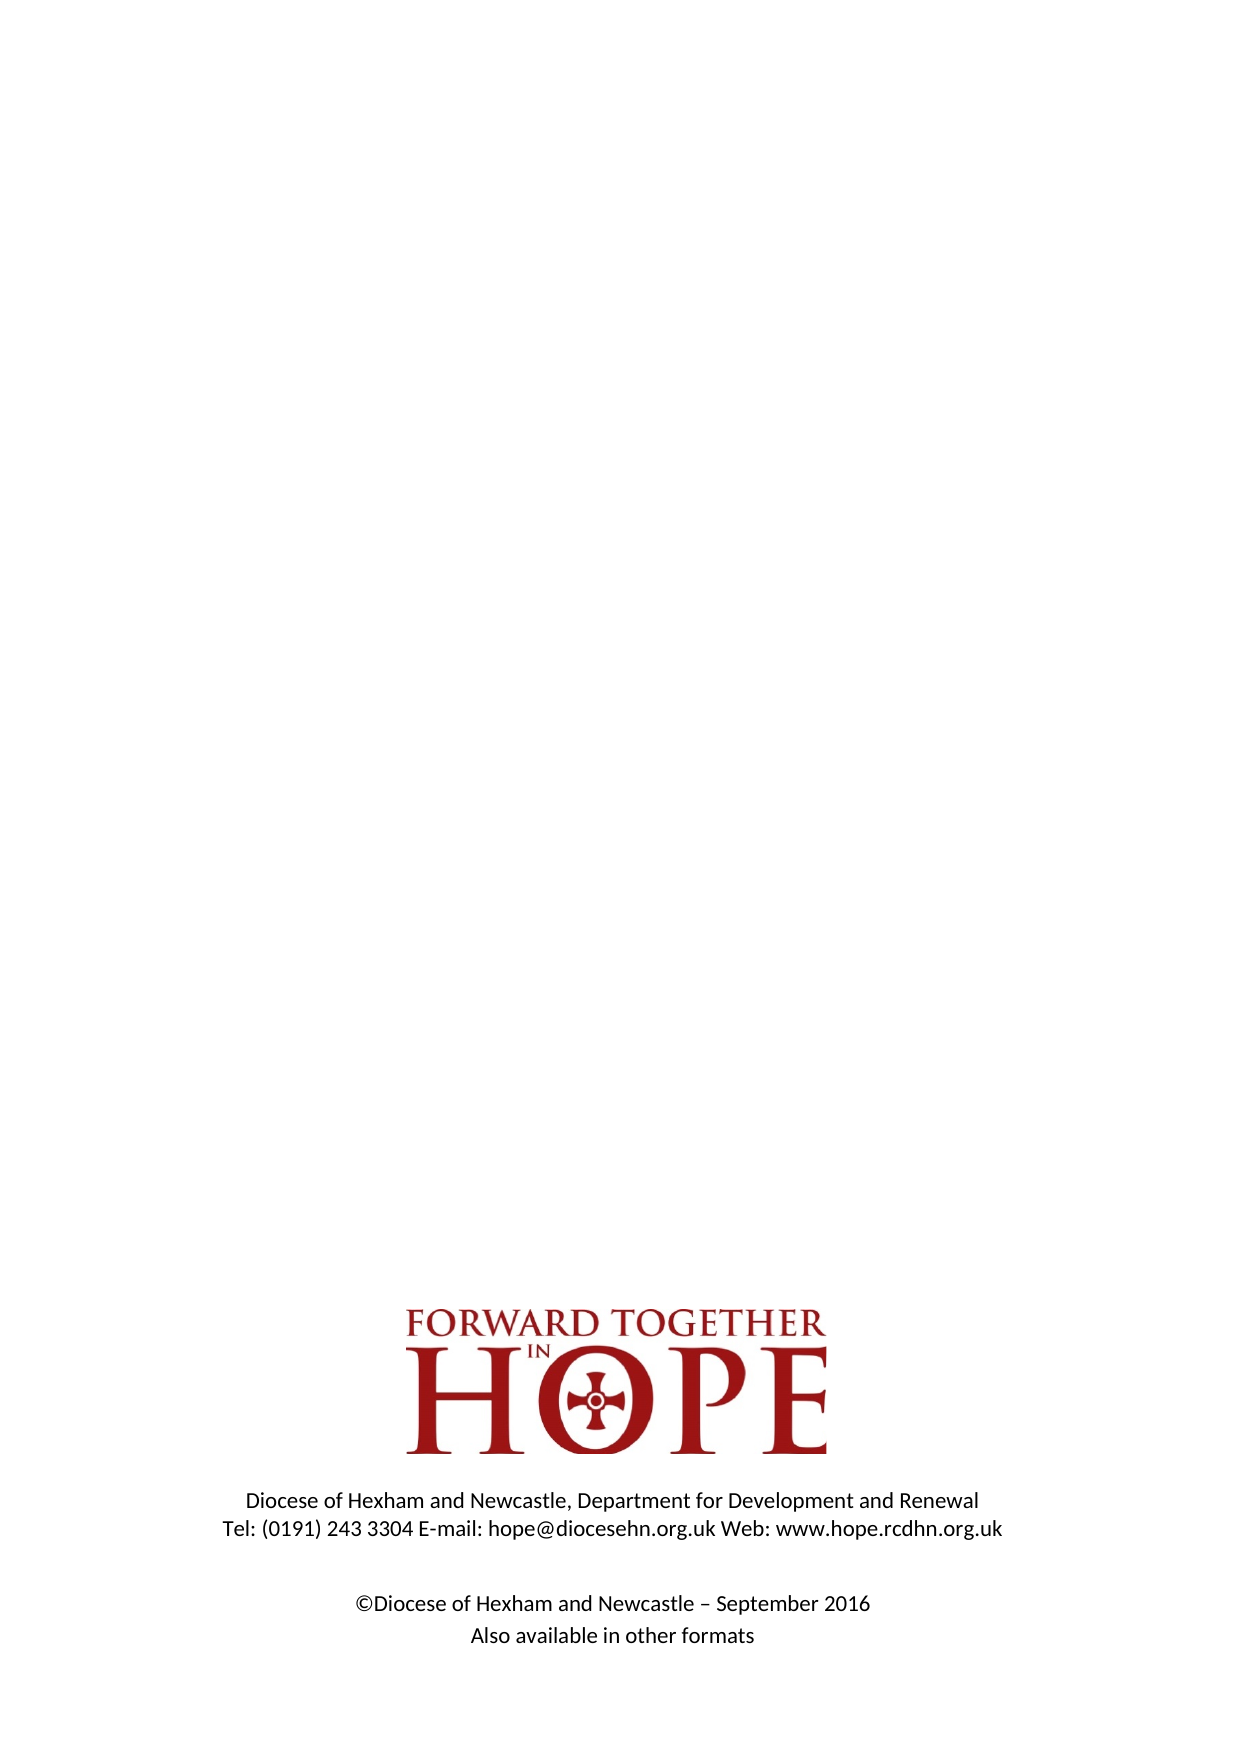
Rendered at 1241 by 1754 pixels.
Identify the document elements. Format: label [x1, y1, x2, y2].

picture [404, 1309, 827, 1454]
